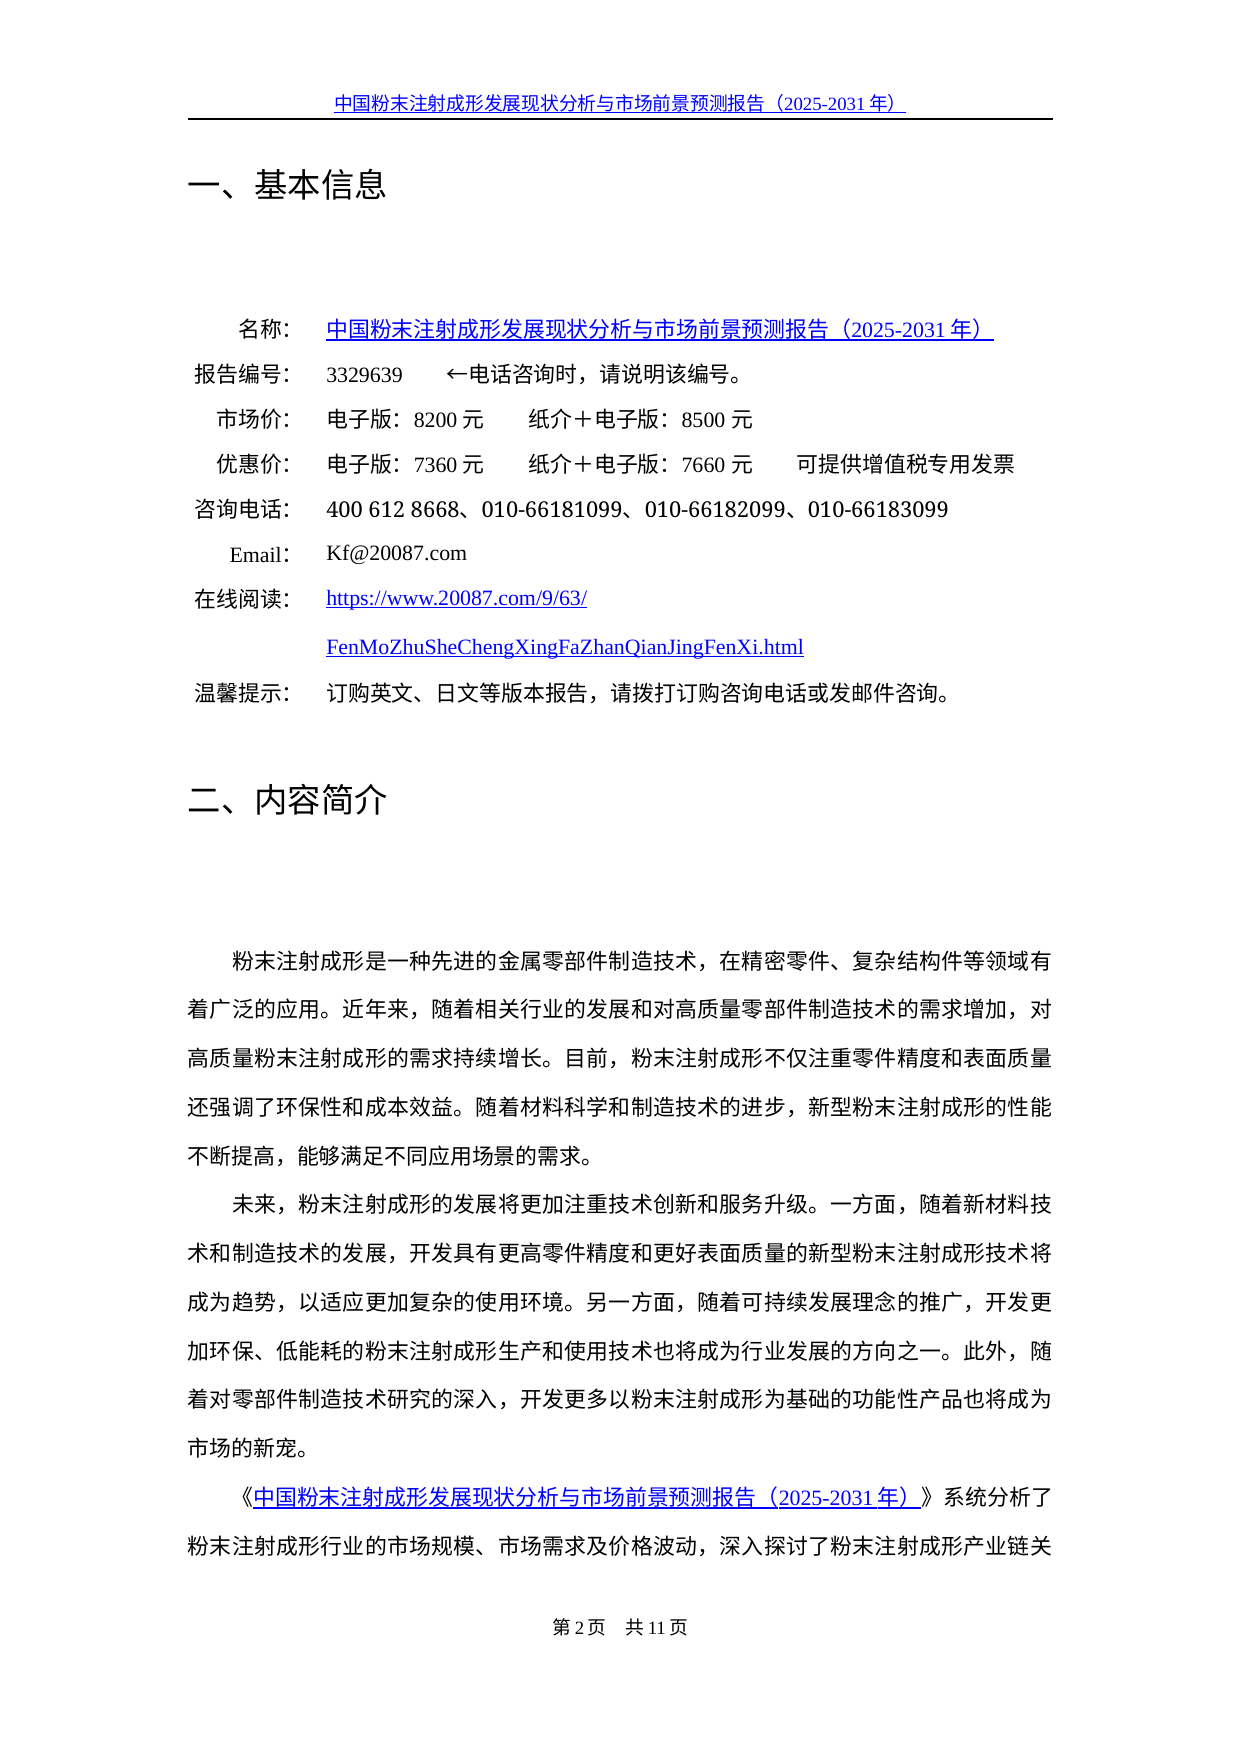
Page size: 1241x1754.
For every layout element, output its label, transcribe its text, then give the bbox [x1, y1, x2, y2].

table_cell [315, 582, 1073, 675]
table_header 中国粉末注射成形发展现状分析与市场前景预测报告（2025-2031年） [315, 312, 1073, 357]
table_cell 订购英文、日文等版本报告，请拨打订购咨询电话或发邮件咨询。 [315, 675, 1073, 720]
table_cell 3329639 ←电话咨询时，请说明该编号。 [315, 357, 1073, 402]
table_header 名称： [167, 312, 315, 357]
table_cell 电子版：7360 元 纸介＋电子版：7660 元 可提供增值税专用发票 [315, 447, 1073, 492]
table_cell 优惠价： [167, 447, 315, 492]
table_cell 市场价： [167, 402, 315, 447]
table_cell 400 612 8668、010-66181099、010-66182099、010-66183099 [315, 492, 1073, 537]
table_cell 温馨提示： [167, 675, 315, 720]
table_cell 电子版：8200 元 纸介＋电子版：8500 元 [315, 402, 1073, 447]
table_cell 在线阅读： [167, 582, 315, 675]
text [187, 943, 1053, 1561]
table_cell 咨询电话： [167, 492, 315, 537]
title 一、基本信息 [187, 150, 1053, 215]
title 二、内容简介 [187, 766, 1053, 831]
table_cell Email： [167, 537, 315, 582]
table_cell Kf@20087.com [315, 537, 1073, 582]
table_cell 报告编号： [167, 357, 315, 402]
